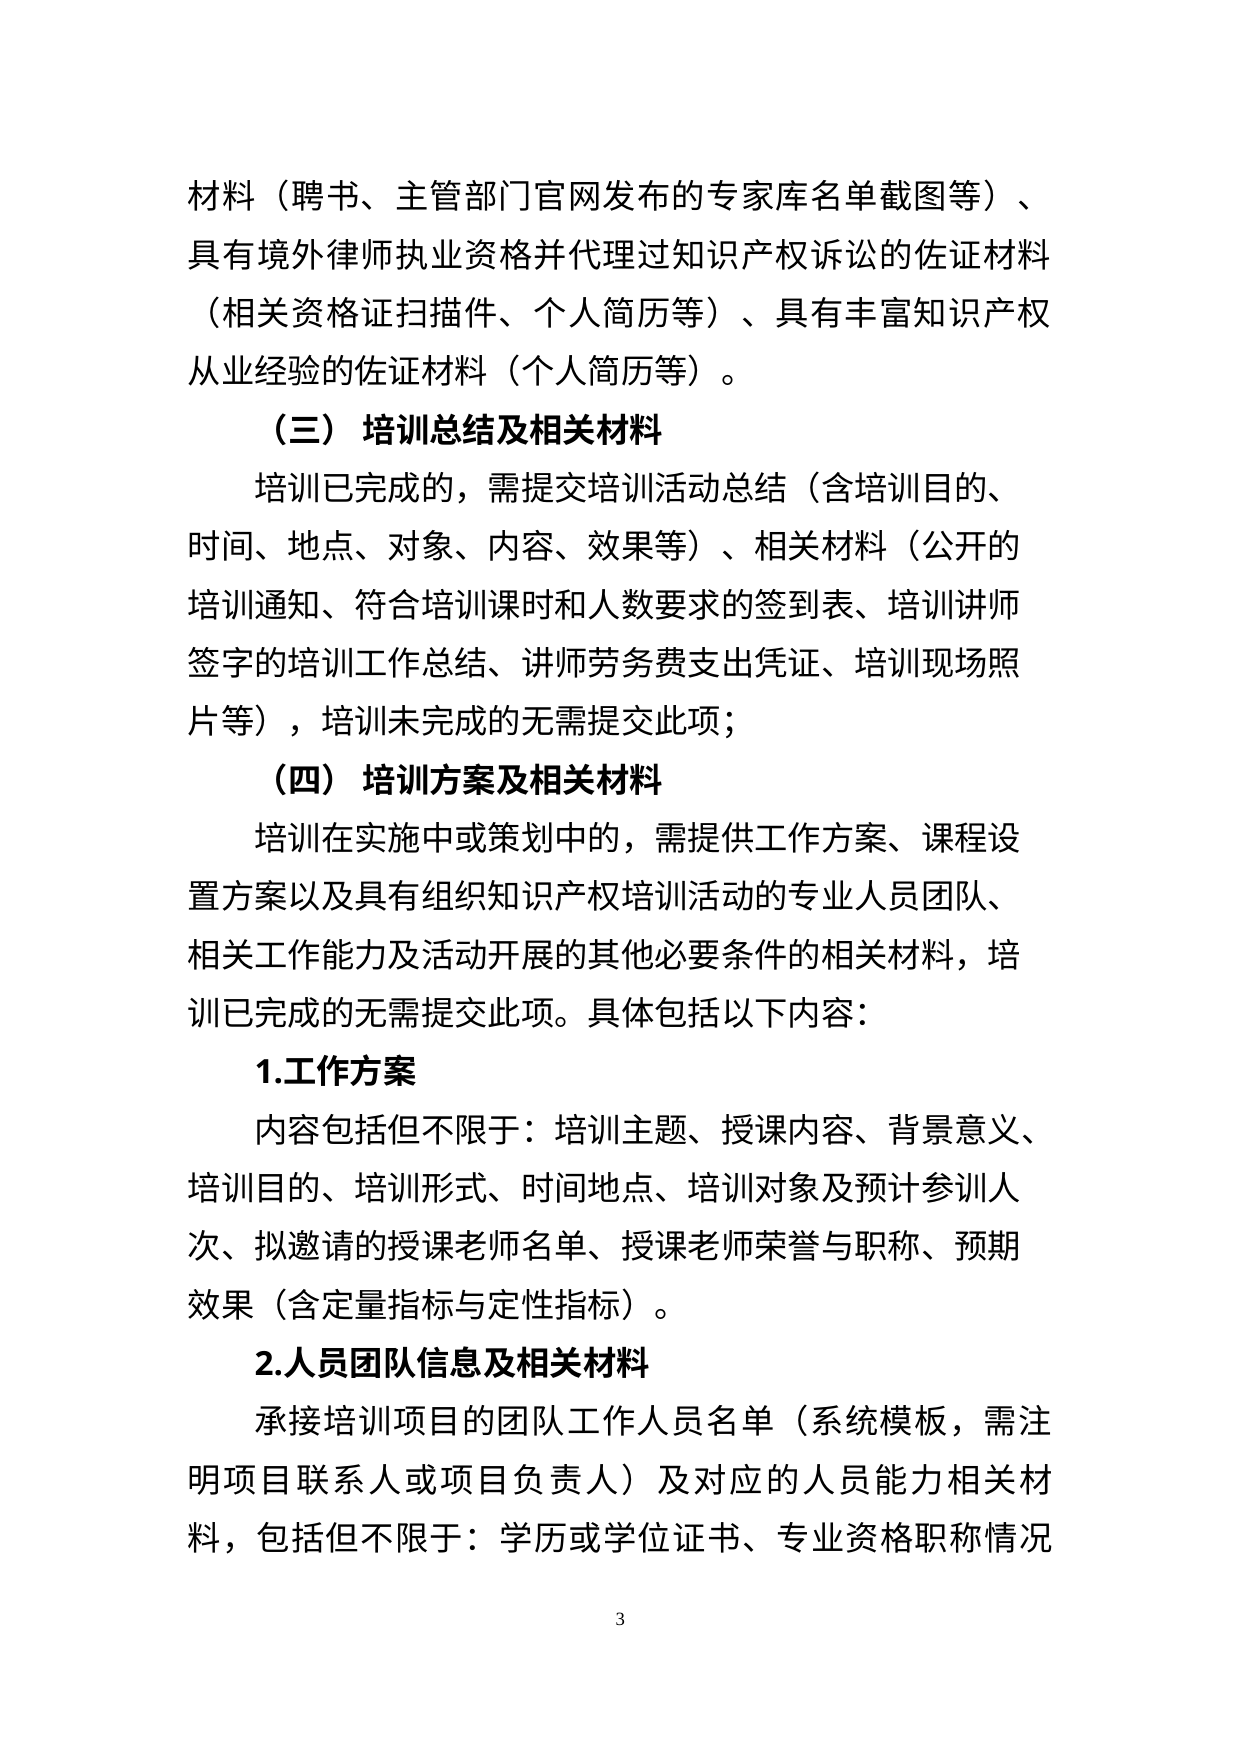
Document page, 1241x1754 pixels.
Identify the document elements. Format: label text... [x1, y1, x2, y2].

list 培训总结及相关材料 [187, 395, 1053, 454]
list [187, 162, 1053, 395]
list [187, 1387, 1053, 1562]
list 培训方案及相关材料 [187, 745, 1053, 804]
list 培训在实施中或策划中的，需提供工作方案、课程设置方案以及具有组织知识产权培训活动的专业人员团队、相关工作能力及活动开展的其他必要条件的相关材料，培训已完成的无需提交此项。具体包括以下内容： [187, 804, 1053, 1037]
list 1.工作方案 [187, 1037, 1053, 1095]
list 培训已完成的，需提交培训活动总结（含培训目的、时间、地点、对象、内容、效果等）、相关材料（公开的培训通知、符合培训课时和人数要求的签到表、培训讲师签字的培训工作总结、讲师劳务费支出凭证、培训现场照片等），培训未完成的无需提交此项； [187, 454, 1053, 745]
list 2.人员团队信息及相关材料 [187, 1329, 1053, 1387]
list 内容包括但不限于：培训主题、授课内容、背景意义、培训目的、培训形式、时间地点、培训对象及预计参训人次、拟邀请的授课老师名单、授课老师荣誉与职称、预期效果（含定量指标与定性指标）。 [187, 1095, 1053, 1329]
